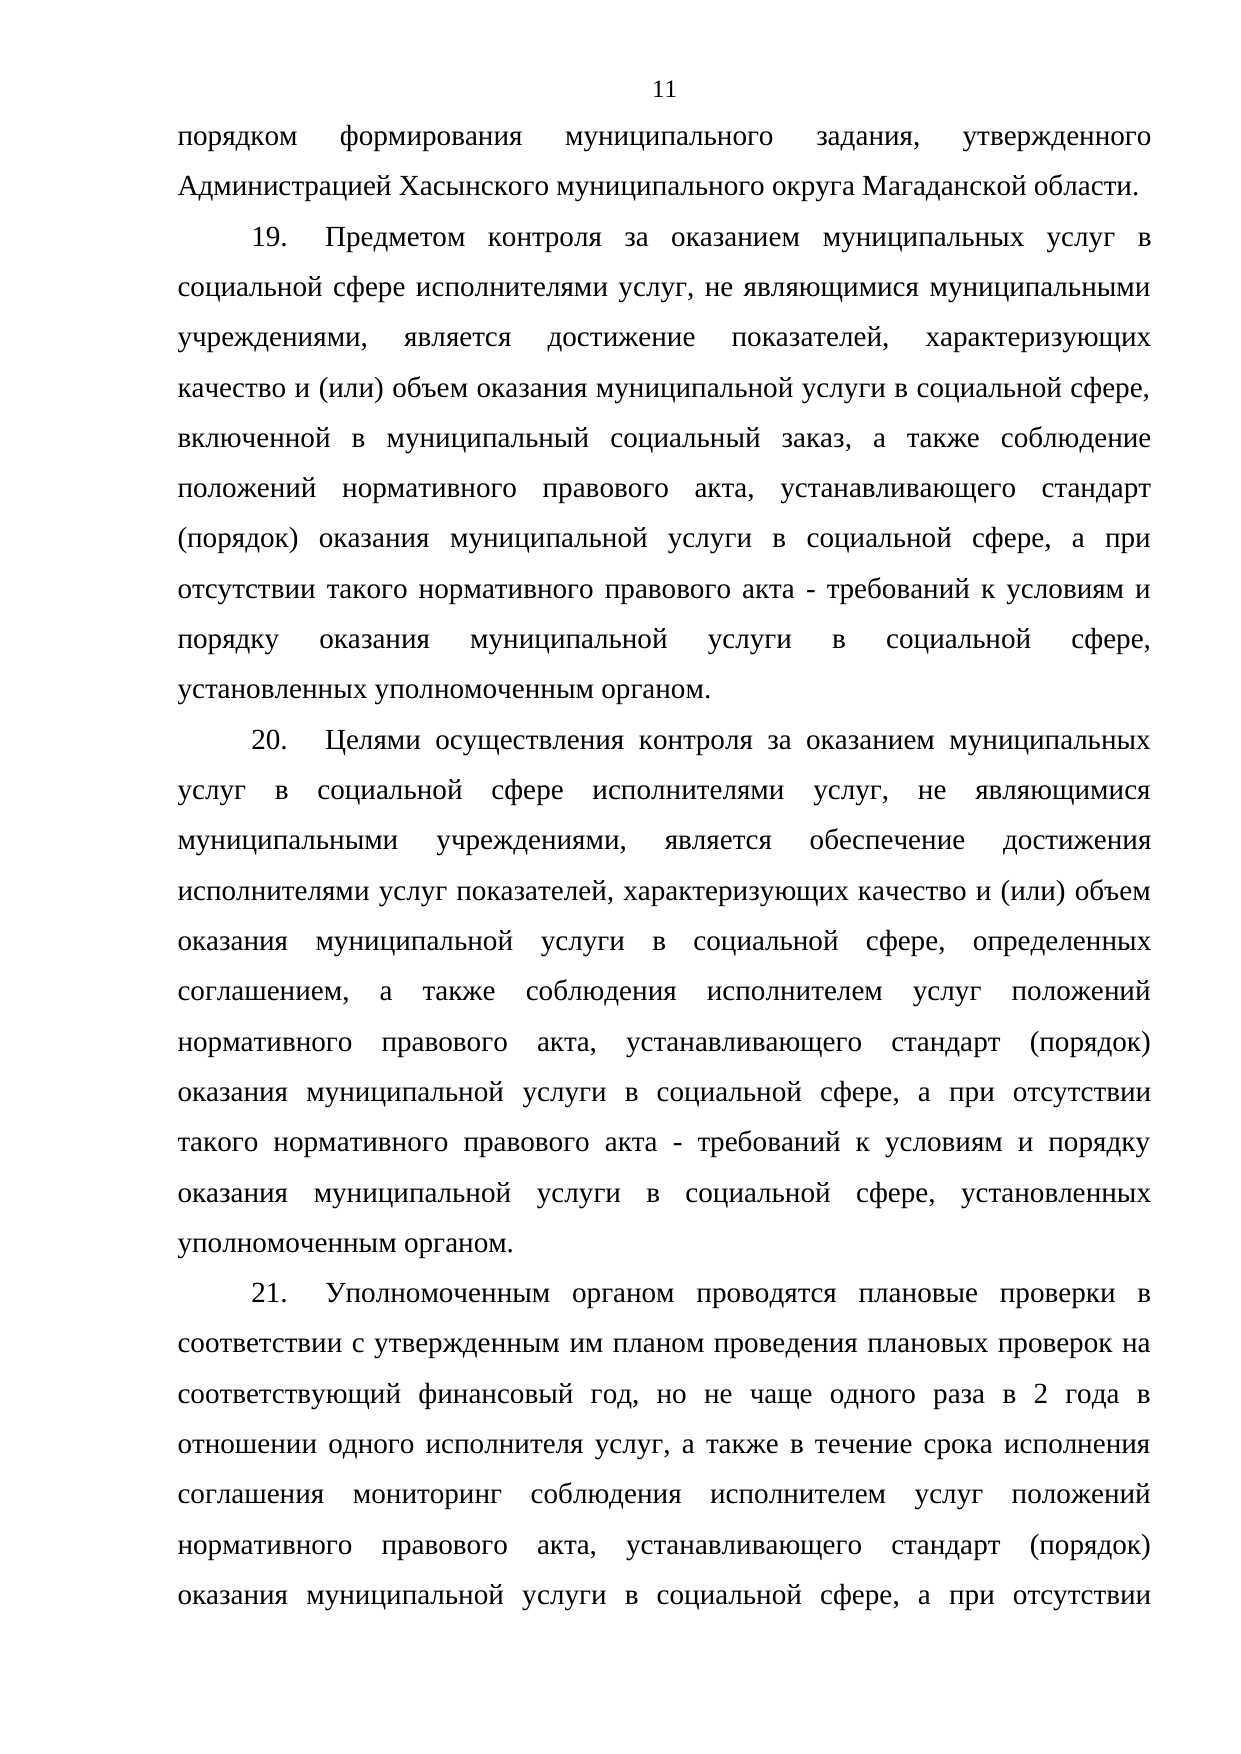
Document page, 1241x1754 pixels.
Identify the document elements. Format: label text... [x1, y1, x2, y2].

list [177, 1275, 1152, 1611]
list Предметом контроля за оказанием муниципальных услуг в социальной сфере исполнителями услуг, не являющимися муниципальными учреждениями, является достижение показателей, характеризующих качество и (или) объем оказания муниципальной услуги в социальной сфере, включенной в муниципальный социальный заказ, а также соблюдение положений нормативного правового акта, устанавливающего стандарт (порядок) оказания муниципальной услуги в социальной сфере, а при отсутствии такого нормативного правового акта - требований к условиям и порядку оказания муниципальной услуги в социальной сфере, установленных уполномоченным органом. [177, 219, 1152, 705]
list Целями осуществления контроля за оказанием муниципальных услуг в социальной сфере исполнителями услуг, не являющимися муниципальными учреждениями, является обеспечение достижения исполнителями услуг показателей, характеризующих качество и (или) объем оказания муниципальной услуги в социальной сфере, определенных соглашением, а также соблюдения исполнителем услуг положений нормативного правового акта, устанавливающего стандарт (порядок) оказания муниципальной услуги в социальной сфере, а при отсутствии такого нормативного правового акта - требований к условиям и порядку оказания муниципальной услуги в социальной сфере, установленных уполномоченным органом. [177, 722, 1152, 1258]
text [177, 118, 1152, 202]
